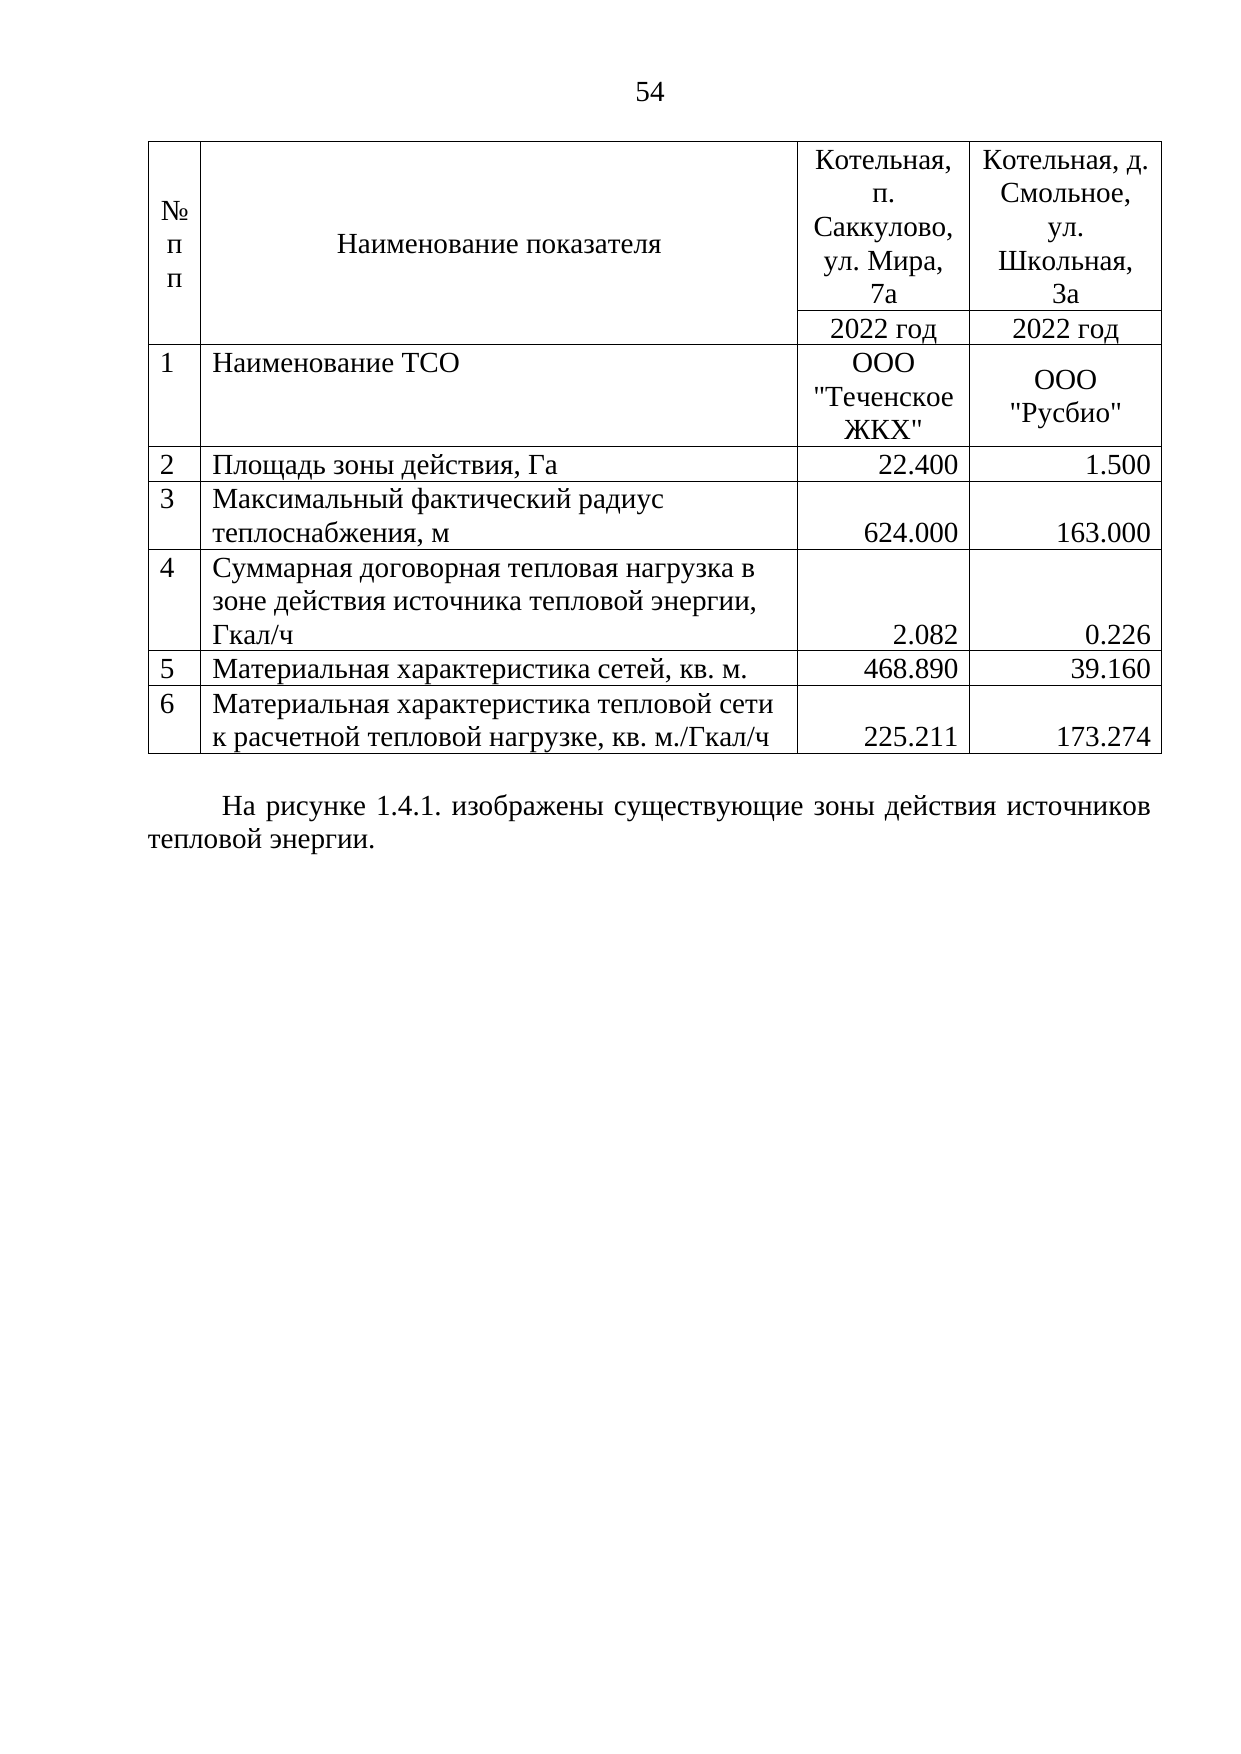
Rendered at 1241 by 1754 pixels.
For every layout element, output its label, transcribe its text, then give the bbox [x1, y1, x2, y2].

table_header Котельная, п. Саккулово, ул. Мира, 7а [798, 142, 969, 310]
table_cell Максимальный фактический радиус теплоснабжения, м [201, 482, 797, 549]
table_cell Материальная характеристика сетей, кв. м. [201, 651, 797, 685]
table_cell ООО "Теченское ЖКХ" [798, 345, 969, 446]
table_cell 5 [149, 651, 200, 685]
table_cell 3 [149, 482, 200, 549]
table_cell Площадь зоны действия, Га [201, 447, 797, 481]
table_cell Материальная характеристика тепловой сети к расчетной тепловой нагрузке, кв. м./Гкал/ч [201, 686, 797, 753]
table_cell 1.500 [970, 447, 1161, 481]
table_cell 2022 год [798, 311, 969, 344]
table_cell 0.226 [970, 550, 1161, 650]
text На рисунке 1.4.1. изображены существующие зоны действия источников тепловой энергии. [148, 788, 1152, 855]
table_cell 225.211 [798, 686, 969, 753]
table_cell 163.000 [970, 482, 1161, 549]
table_cell Суммарная договорная тепловая нагрузка в зоне действия источника тепловой энергии, Гкал/ч [201, 550, 797, 650]
table_cell ООО "Русбио" [970, 345, 1161, 446]
table_cell 2.082 [798, 550, 969, 650]
table_cell 2 [149, 447, 200, 481]
table_cell 173.274 [970, 686, 1161, 753]
table_cell 39.160 [970, 651, 1161, 685]
table_cell 2022 год [970, 311, 1161, 344]
table_header Наименование показателя [201, 142, 797, 344]
table_cell 6 [149, 686, 200, 753]
table_cell 4 [149, 550, 200, 650]
table_cell 468.890 [798, 651, 969, 685]
table_cell 1 [149, 345, 200, 446]
table_cell 624.000 [798, 482, 969, 549]
table_header Котельная, д. Смольное, ул. Школьная, 3а [970, 142, 1161, 310]
table_header № пп [149, 142, 200, 344]
table_cell 22.400 [798, 447, 969, 481]
table_cell Наименование ТСО [201, 345, 797, 446]
